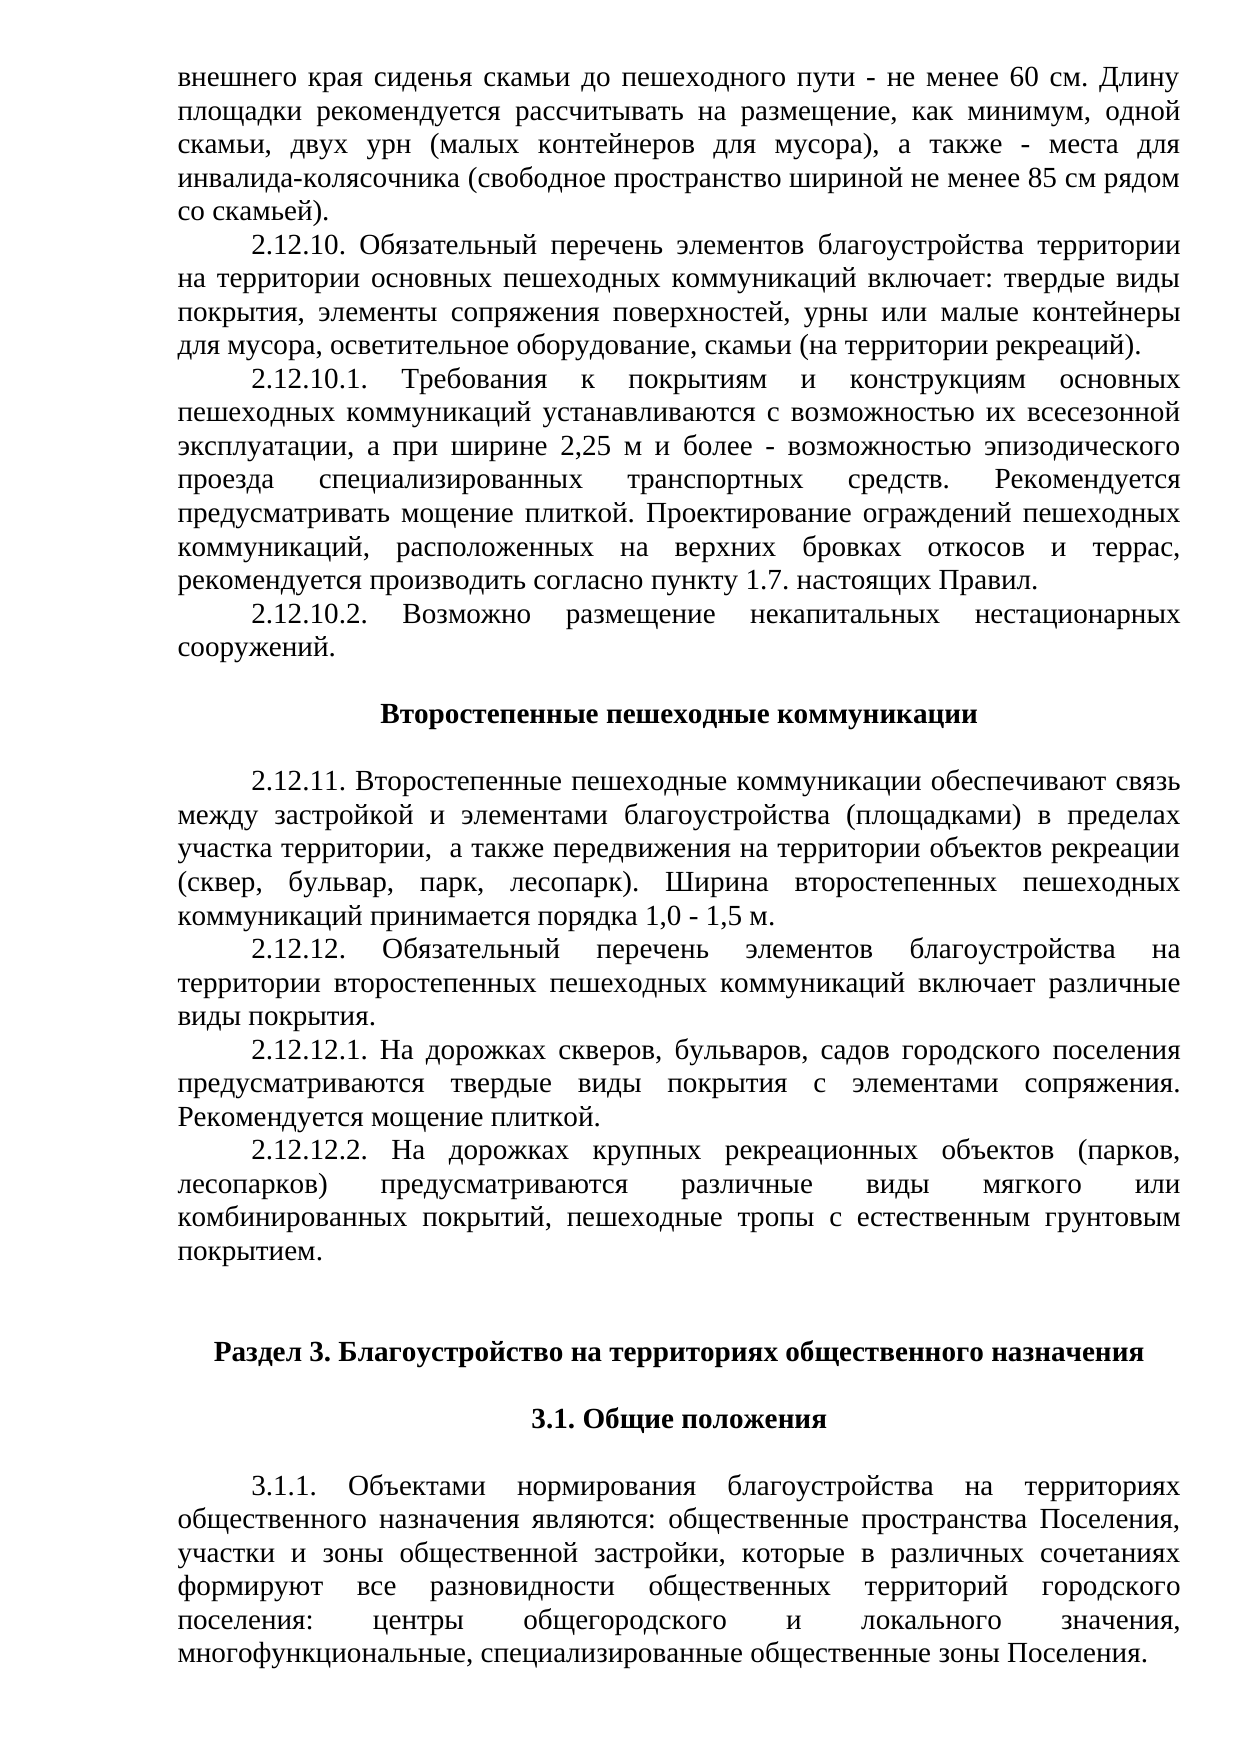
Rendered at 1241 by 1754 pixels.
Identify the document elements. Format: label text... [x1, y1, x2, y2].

text 2.12.12.2. На дорожках крупных рекреационных объектов (парков, лесопарков) предусматриваются различные виды мягкого или комбинированных покрытий, пешеходные тропы с естественным грунтовым покрытием. [177, 1132, 1181, 1267]
text 2.12.10.2. Возможно размещение некапитальных нестационарных сооружений. [177, 596, 1181, 663]
text Второстепенные пешеходные коммуникации [177, 696, 1181, 730]
text 2.12.12.1. На дорожках скверов, бульваров, садов городского поселения предусматриваются твердые виды покрытия с элементами сопряжения. Рекомендуется мощение плиткой. [177, 1032, 1181, 1132]
text 2.12.12. Обязательный перечень элементов благоустройства на территории второстепенных пешеходных коммуникаций включает различные виды покрытия. [177, 931, 1181, 1032]
text 3.1.1. Объектами нормирования благоустройства на территориях общественного назначения являются: общественные пространства Поселения, участки и зоны общественной застройки, которые в различных сочетаниях формируют все разновидности общественных территорий городского поселения: центры общегородского и локального значения, многофункциональные, специализированные общественные зоны Поселения. [177, 1468, 1181, 1669]
text 2.12.10. Обязательный перечень элементов благоустройства территории на территории основных пешеходных коммуникаций включает: твердые виды покрытия, элементы сопряжения поверхностей, урны или малые контейнеры для мусора, осветительное оборудование, скамьи (на территории рекреаций). [177, 227, 1181, 361]
text Раздел 3. Благоустройство на территориях общественного назначения [177, 1334, 1181, 1367]
text 3.1. Общие положения [177, 1401, 1181, 1434]
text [177, 59, 1181, 227]
text 2.12.11. Второстепенные пешеходные коммуникации обеспечивают связь между застройкой и элементами благоустройства (площадками) в пределах участка территории, а также передвижения на территории объектов рекреации (сквер, бульвар, парк, лесопарк). Ширина второстепенных пешеходных коммуникаций принимается порядка 1,0 - 1,5 м. [177, 763, 1181, 931]
text 2.12.10.1. Требования к покрытиям и конструкциям основных пешеходных коммуникаций устанавливаются с возможностью их всесезонной эксплуатации, а при ширине 2,25 м и более - возможностью эпизодического проезда специализированных транспортных средств. Рекомендуется предусматривать мощение плиткой. Проектирование ограждений пешеходных коммуникаций, расположенных на верхних бровках откосов и террас, рекомендуется производить согласно пункту 1.7. настоящих Правил. [177, 361, 1181, 596]
